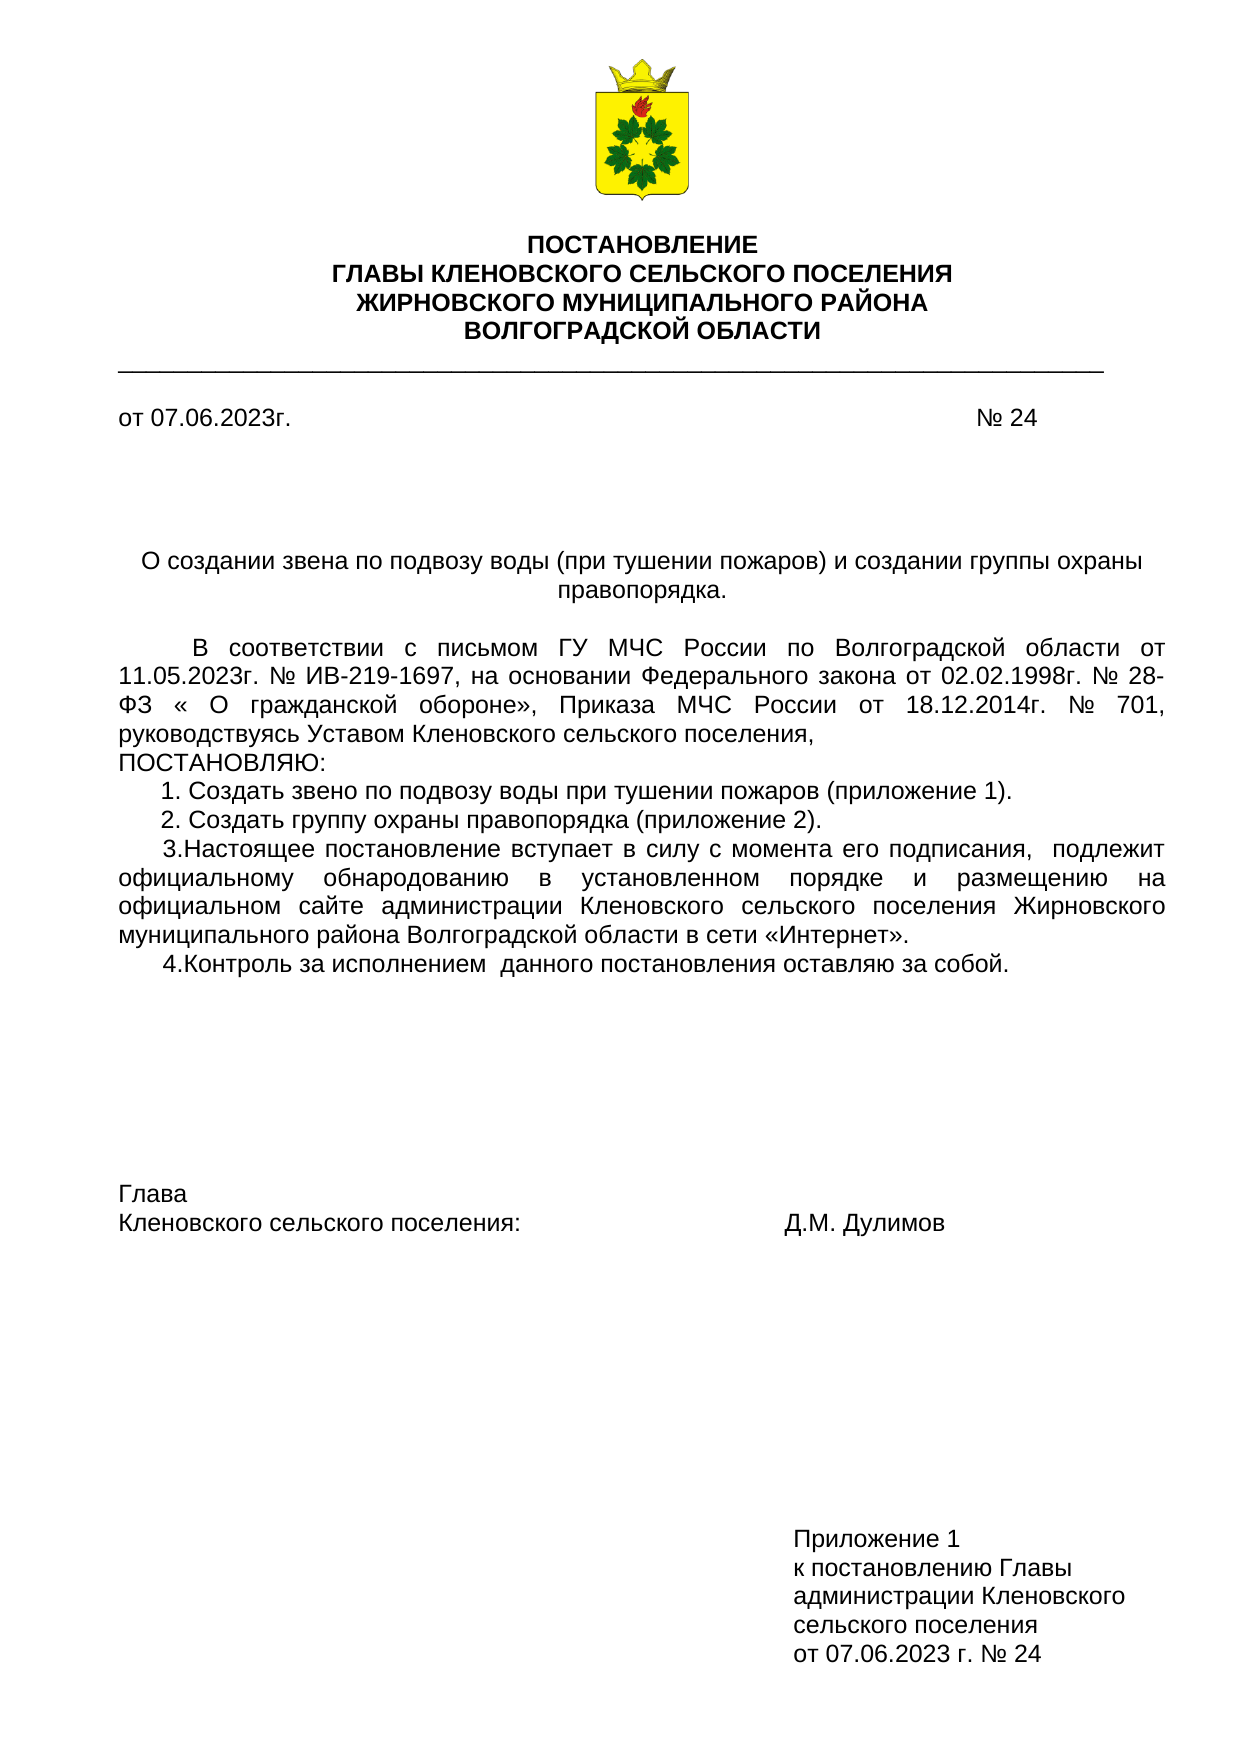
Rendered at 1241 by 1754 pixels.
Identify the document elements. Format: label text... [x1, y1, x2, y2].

text ВОЛГОГРАДСКОЙ ОБЛАСТИ [118, 316, 1167, 345]
text ПОСТАНОВЛЕНИЕ [118, 230, 1167, 259]
text 2. Создать группу охраны правопорядка (приложение 2). [118, 805, 1167, 834]
text сельского поселения [793, 1610, 1167, 1639]
text _______________________________________________________________________ [118, 345, 1167, 374]
text от 07.06.2023 г. № 24 [793, 1639, 1167, 1667]
text к постановлению Главы [793, 1552, 1167, 1581]
text администрации Кленовского [793, 1581, 1167, 1610]
picture [579, 59, 706, 202]
text 1. Создать звено по подвозу воды при тушении пожаров (приложение 1). [118, 776, 1167, 805]
text Приложение 1 [719, 1524, 1167, 1552]
text ГЛАВЫ КЛЕНОВСКОГО СЕЛЬСКОГО ПОСЕЛЕНИЯ [118, 259, 1167, 287]
text О создании звена по подвозу воды (при тушении пожаров) и создании группы охраны правопорядка. [118, 546, 1167, 604]
text ПОСТАНОВЛЯЮ: [118, 747, 1167, 776]
text Кленовского сельского поселения: Д.М. Дулимов [118, 1207, 1167, 1236]
text 4.Контроль за исполнением данного постановления оставляю за собой. [118, 949, 1167, 977]
text ЖИРНОВСКОГО МУНИЦИПАЛЬНОГО РАЙОНА [118, 287, 1167, 316]
text от 07.06.2023г. № 24 [118, 402, 1167, 431]
text 3.Настоящее постановление вступает в силу с момента его подписания, подлежит официальному обнародованию в установленном порядке и размещению на официальном сайте администрации Кленовского сельского поселения Жирновского муниципального района Волгоградской области в сети «Интернет». [118, 834, 1167, 949]
text Глава [118, 1179, 1167, 1207]
text В соответствии с письмом ГУ МЧС России по Волгоградской области от 11.05.2023г. № ИВ-219-1697, на основании Федерального закона от 02.02.1998г. № 28-ФЗ « О гражданской обороне», Приказа МЧС России от 18.12.2014г. № 701, руководствуясь Уставом Кленовского сельского поселения, [118, 632, 1167, 747]
